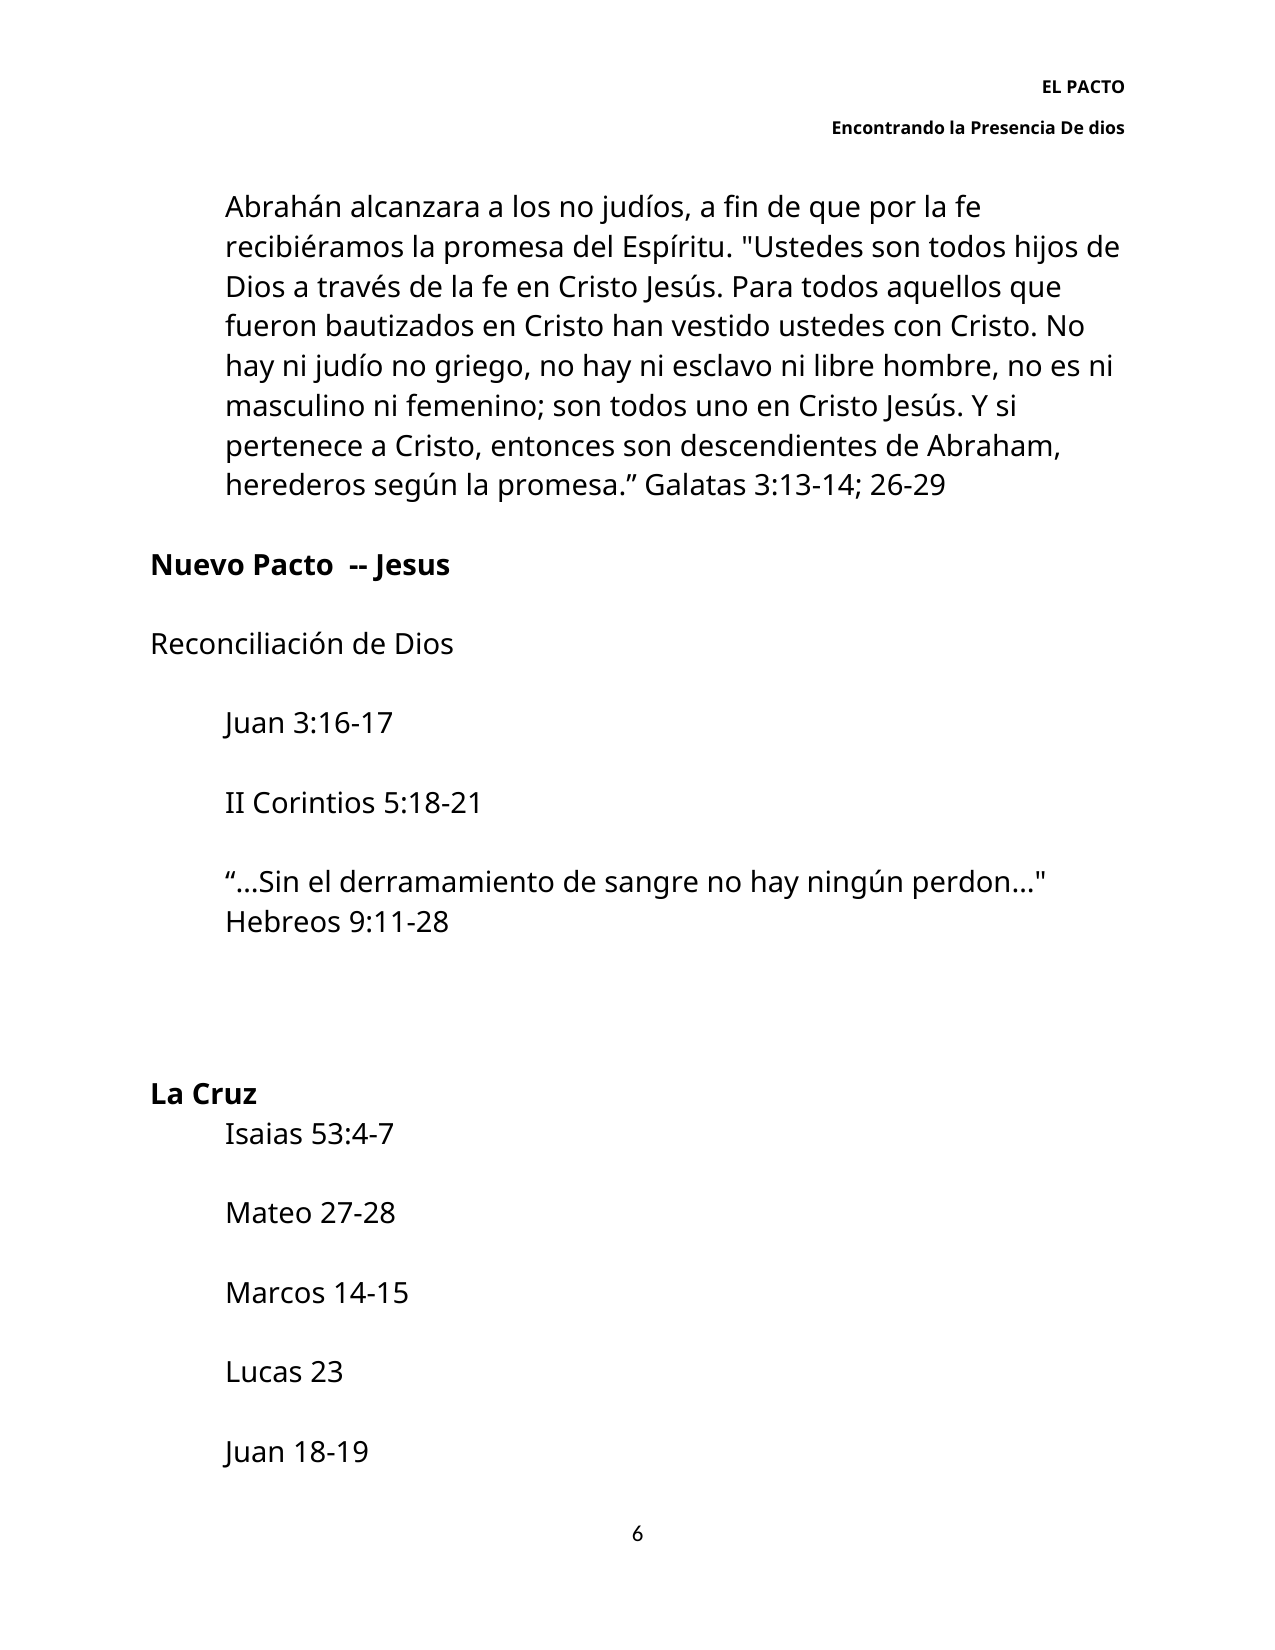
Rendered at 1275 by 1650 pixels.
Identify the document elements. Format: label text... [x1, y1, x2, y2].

text II Corintios 5:18-21 [225, 782, 1125, 822]
text Marcos 14-15 [225, 1272, 1125, 1312]
text “…Sin el derramamiento de sangre no hay ningún perdon…" Hebreos 9:11-28 [225, 861, 1125, 941]
text Mateo 27-28 [225, 1193, 1125, 1232]
text Juan 18-19 [225, 1431, 1125, 1471]
text La Cruz [150, 1074, 1125, 1113]
text Reconciliación de Dios [150, 623, 1125, 663]
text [225, 187, 1125, 504]
text Juan 3:16-17 [225, 703, 1125, 742]
text Isaias 53:4-7 [225, 1113, 1125, 1153]
text Lucas 23 [225, 1351, 1125, 1391]
text Nuevo Pacto -- Jesus [150, 544, 1125, 583]
